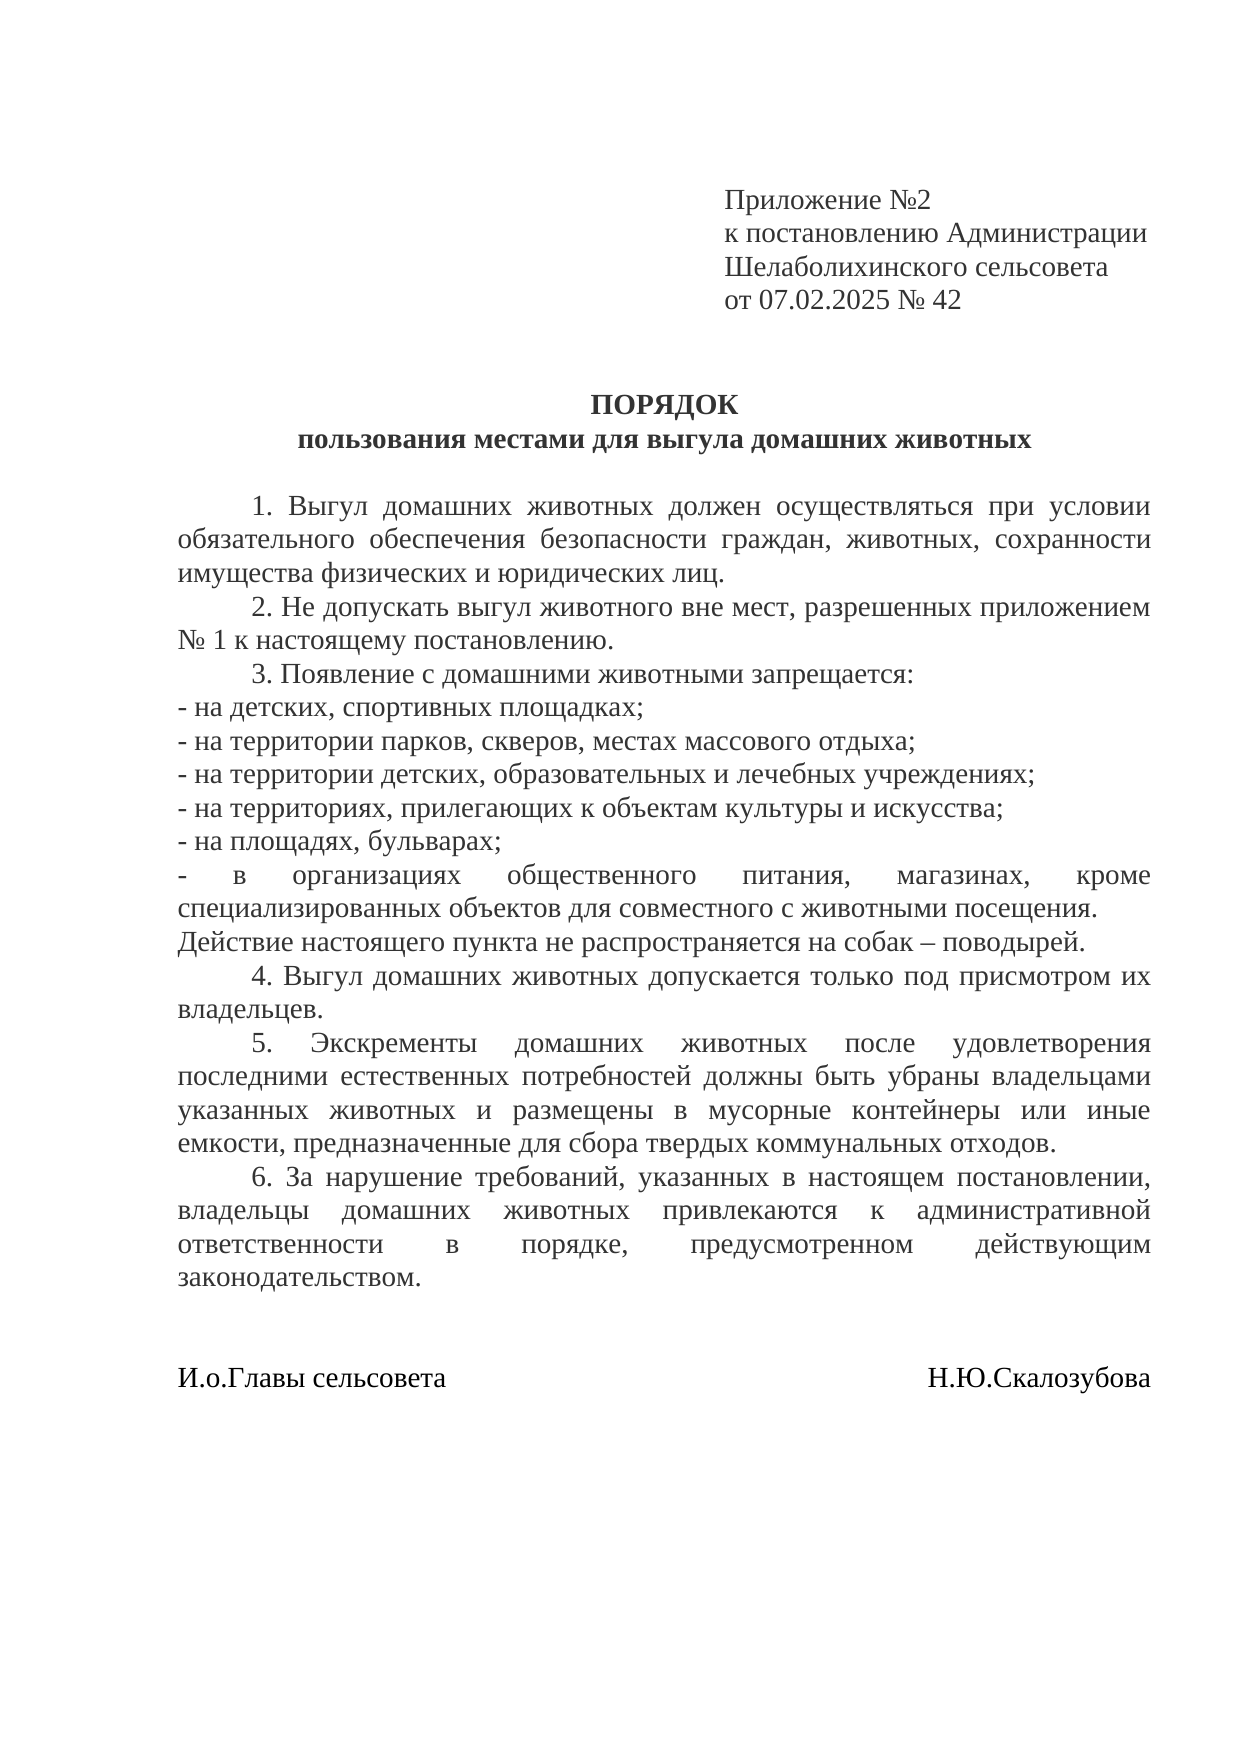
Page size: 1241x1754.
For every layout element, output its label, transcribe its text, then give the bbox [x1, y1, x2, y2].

text Шелаболихинского сельсовета [177, 249, 1152, 282]
text - на площадях, бульварах; [177, 823, 1152, 857]
text к постановлению Администрации [177, 215, 1152, 249]
text - в организациях общественного питания, магазинах, кроме специализированных объектов для совместного с животными посещения. [177, 857, 1152, 924]
text 3. Появление с домашними животными запрещается: [177, 656, 1152, 689]
text 4. Выгул домашних животных допускается только под присмотром их владельцев. [177, 958, 1152, 1025]
text И.о.Главы сельсовета Н.Ю.Скалозубова [177, 1360, 1152, 1394]
text - на территории детских, образовательных и лечебных учреждениях; [177, 756, 1152, 790]
text 6. За нарушение требований, указанных в настоящем постановлении, владельцы домашних животных привлекаются к административной ответственности в порядке, предусмотренном действующим законодательством. [177, 1159, 1152, 1293]
text Приложение №2 [177, 182, 1152, 215]
text - на территориях, прилегающих к объектам культуры и искусства; [177, 790, 1152, 823]
text Действие настоящего пункта не распространяется на собак – поводырей. [177, 924, 1152, 958]
text от 07.02.2025 № 42 [177, 282, 1152, 316]
text ПОРЯДОК [177, 387, 1152, 421]
text - на детских, спортивных площадках; [177, 689, 1152, 723]
text - на территории парков, скверов, местах массового отдыха; [177, 723, 1152, 756]
text 1. Выгул домашних животных должен осуществляться при условии обязательного обеспечения безопасности граждан, животных, сохранности имущества физических и юридических лиц. [177, 488, 1152, 589]
text 2. Не допускать выгул животного вне мест, разрешенных приложением № 1 к настоящему постановлению. [177, 589, 1152, 656]
text пользования местами для выгула домашних животных [177, 421, 1152, 454]
text 5. Экскременты домашних животных после удовлетворения последними естественных потребностей должны быть убраны владельцами указанных животных и размещены в мусорные контейнеры или иные емкости, предназначенные для сбора твердых коммунальных отходов. [177, 1025, 1152, 1159]
